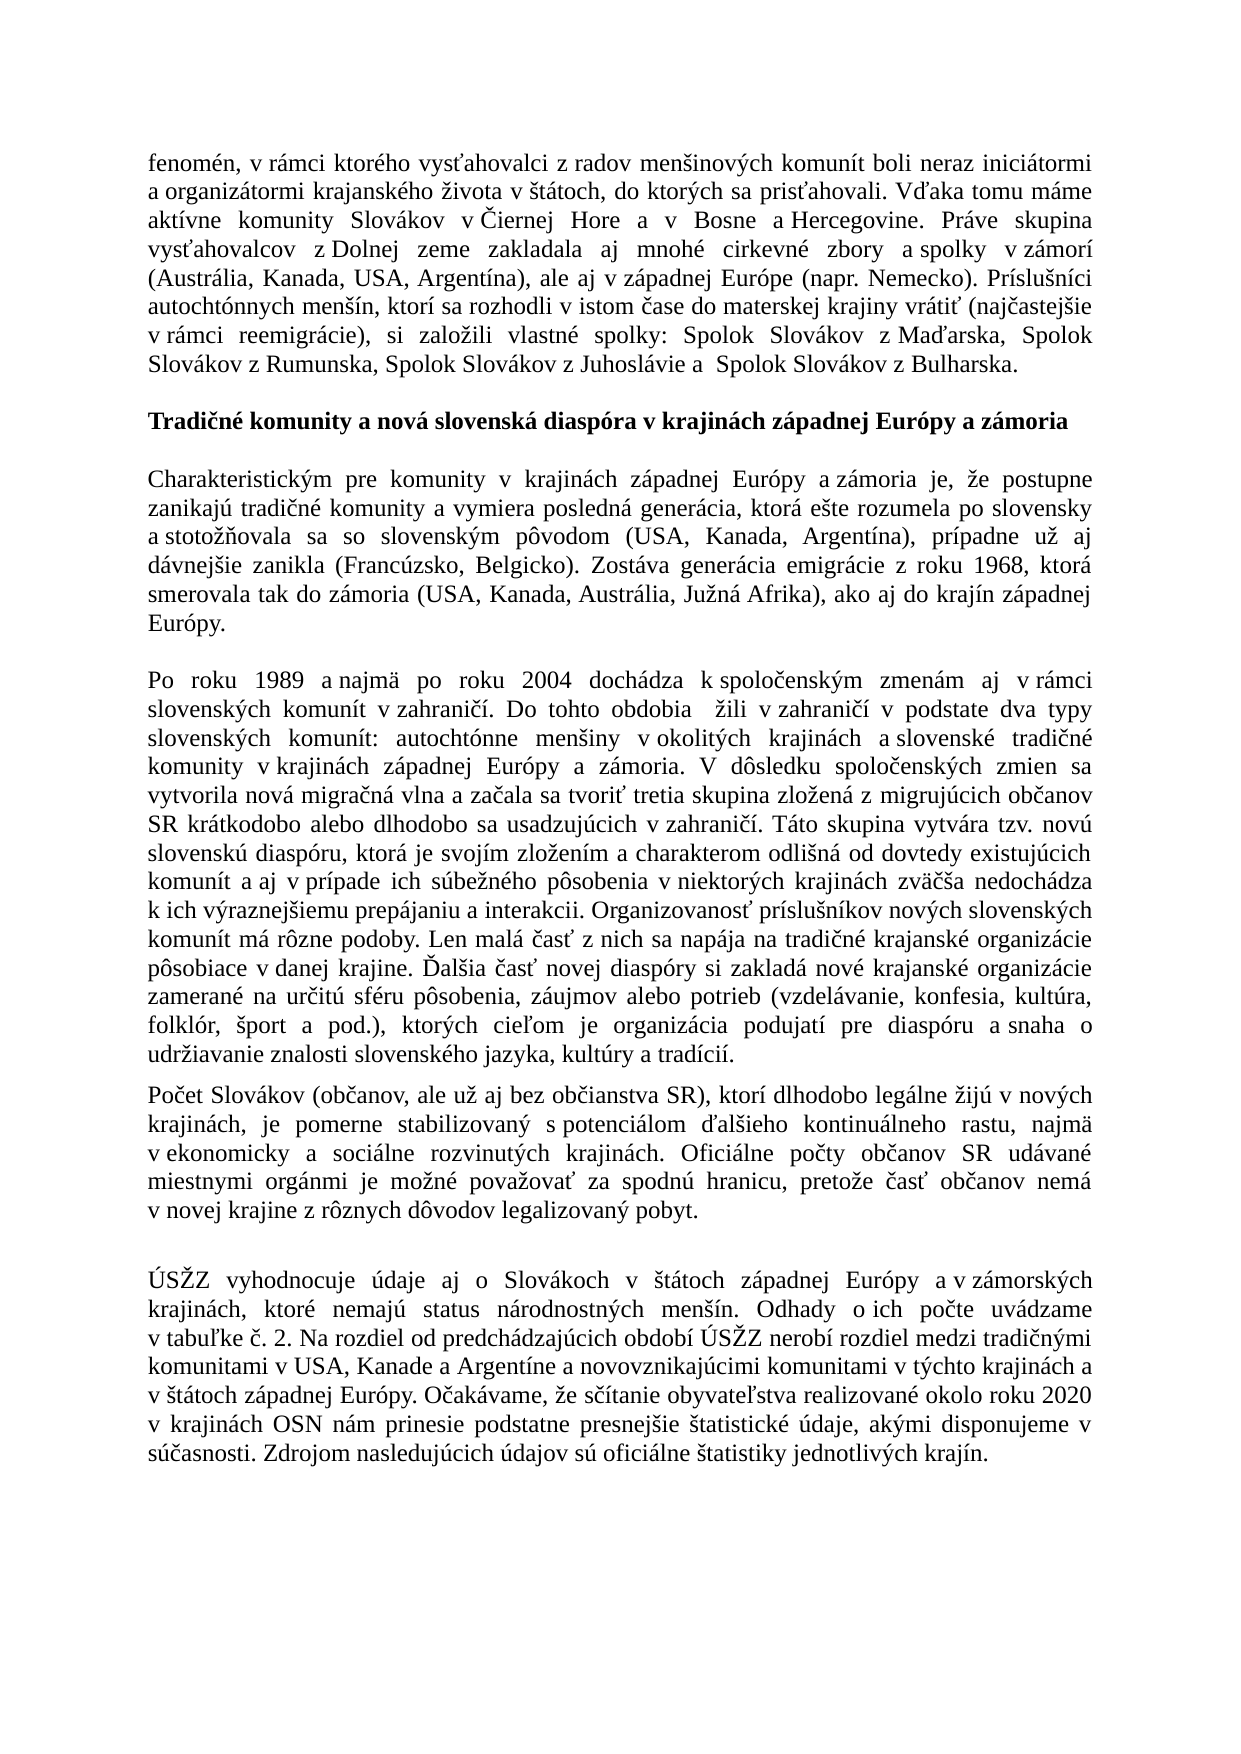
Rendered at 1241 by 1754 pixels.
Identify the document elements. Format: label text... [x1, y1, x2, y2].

text ÚSŽZ vyhodnocuje údaje aj o Slovákoch v štátoch západnej Európy a v zámorských krajinách, ktoré nemajú status národnostných menšín. Odhady o ich počte uvádzame v tabuľke č. 2. Na rozdiel od predchádzajúcich období ÚSŽZ nerobí rozdiel medzi tradičnými komunitami v USA, Kanade a Argentíne a novovznikajúcimi komunitami v týchto krajinách a v štátoch západnej Európy. Očakávame, že sčítanie obyvateľstva realizované okolo roku 2020 v krajinách OSN nám prinesie podstatne presnejšie štatistické údaje, akými disponujeme v súčasnosti. Zdrojom nasledujúcich údajov sú oficiálne štatistiky jednotlivých krajín. [147, 1265, 1093, 1467]
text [147, 148, 1093, 378]
text Počet Slovákov (občanov, ale už aj bez občianstva SR), ktorí dlhodobo legálne žijú v nových krajinách, je pomerne stabilizovaný s potenciálom ďalšieho kontinuálneho rastu, najmä v ekonomicky a sociálne rozvinutých krajinách. Oficiálne počty občanov SR udávané miestnymi orgánmi je možné považovať za spodnú hranicu, pretože časť občanov nemá v novej krajine z rôznych dôvodov legalizovaný pobyt. [147, 1080, 1093, 1224]
text Charakteristickým pre komunity v krajinách západnej Európy a zámoria je, že postupne zanikajú tradičné komunity a vymiera posledná generácia, ktorá ešte rozumela po slovensky a stotožňovala sa so slovenským pôvodom (USA, Kanada, Argentína), prípadne už aj dávnejšie zanikla (Francúzsko, Belgicko). Zostáva generácia emigrácie z roku 1968, ktorá smerovala tak do zámoria (USA, Kanada, Austrália, Južná Afrika), ako aj do krajín západnej Európy. [147, 464, 1093, 636]
text Po roku 1989 a najmä po roku 2004 dochádza k spoločenským zmenám aj v rámci slovenských komunít v zahraničí. Do tohto obdobia žili v zahraničí v podstate dva typy slovenských komunít: autochtónne menšiny v okolitých krajinách a slovenské tradičné komunity v krajinách západnej Európy a zámoria. V dôsledku spoločenských zmien sa vytvorila nová migračná vlna a začala sa tvoriť tretia skupina zložená z migrujúcich občanov SR krátkodobo alebo dlhodobo sa usadzujúcich v zahraničí. Táto skupina vytvára tzv. novú slovenskú diaspóru, ktorá je svojím zložením a charakterom odlišná od dovtedy existujúcich komunít a aj v prípade ich súbežného pôsobenia v niektorých krajinách zväčša nedochádza k ich výraznejšiemu prepájaniu a interakcii. Organizovanosť príslušníkov nových slovenských komunít má rôzne podoby. Len malá časť z nich sa napája na tradičné krajanské organizácie pôsobiace v danej krajine. Ďalšia časť novej diaspóry si zakladá nové krajanské organizácie zamerané na určitú sféru pôsobenia, záujmov alebo potrieb (vzdelávanie, konfesia, kultúra, folklór, šport a pod.), ktorých cieľom je organizácia podujatí pre diaspóru a snaha o udržiavanie znalosti slovenského jazyka, kultúry a tradícií. [147, 665, 1093, 1068]
text Tradičné komunity a nová slovenská diaspóra v krajinách západnej Európy a zámoria [147, 406, 1093, 435]
